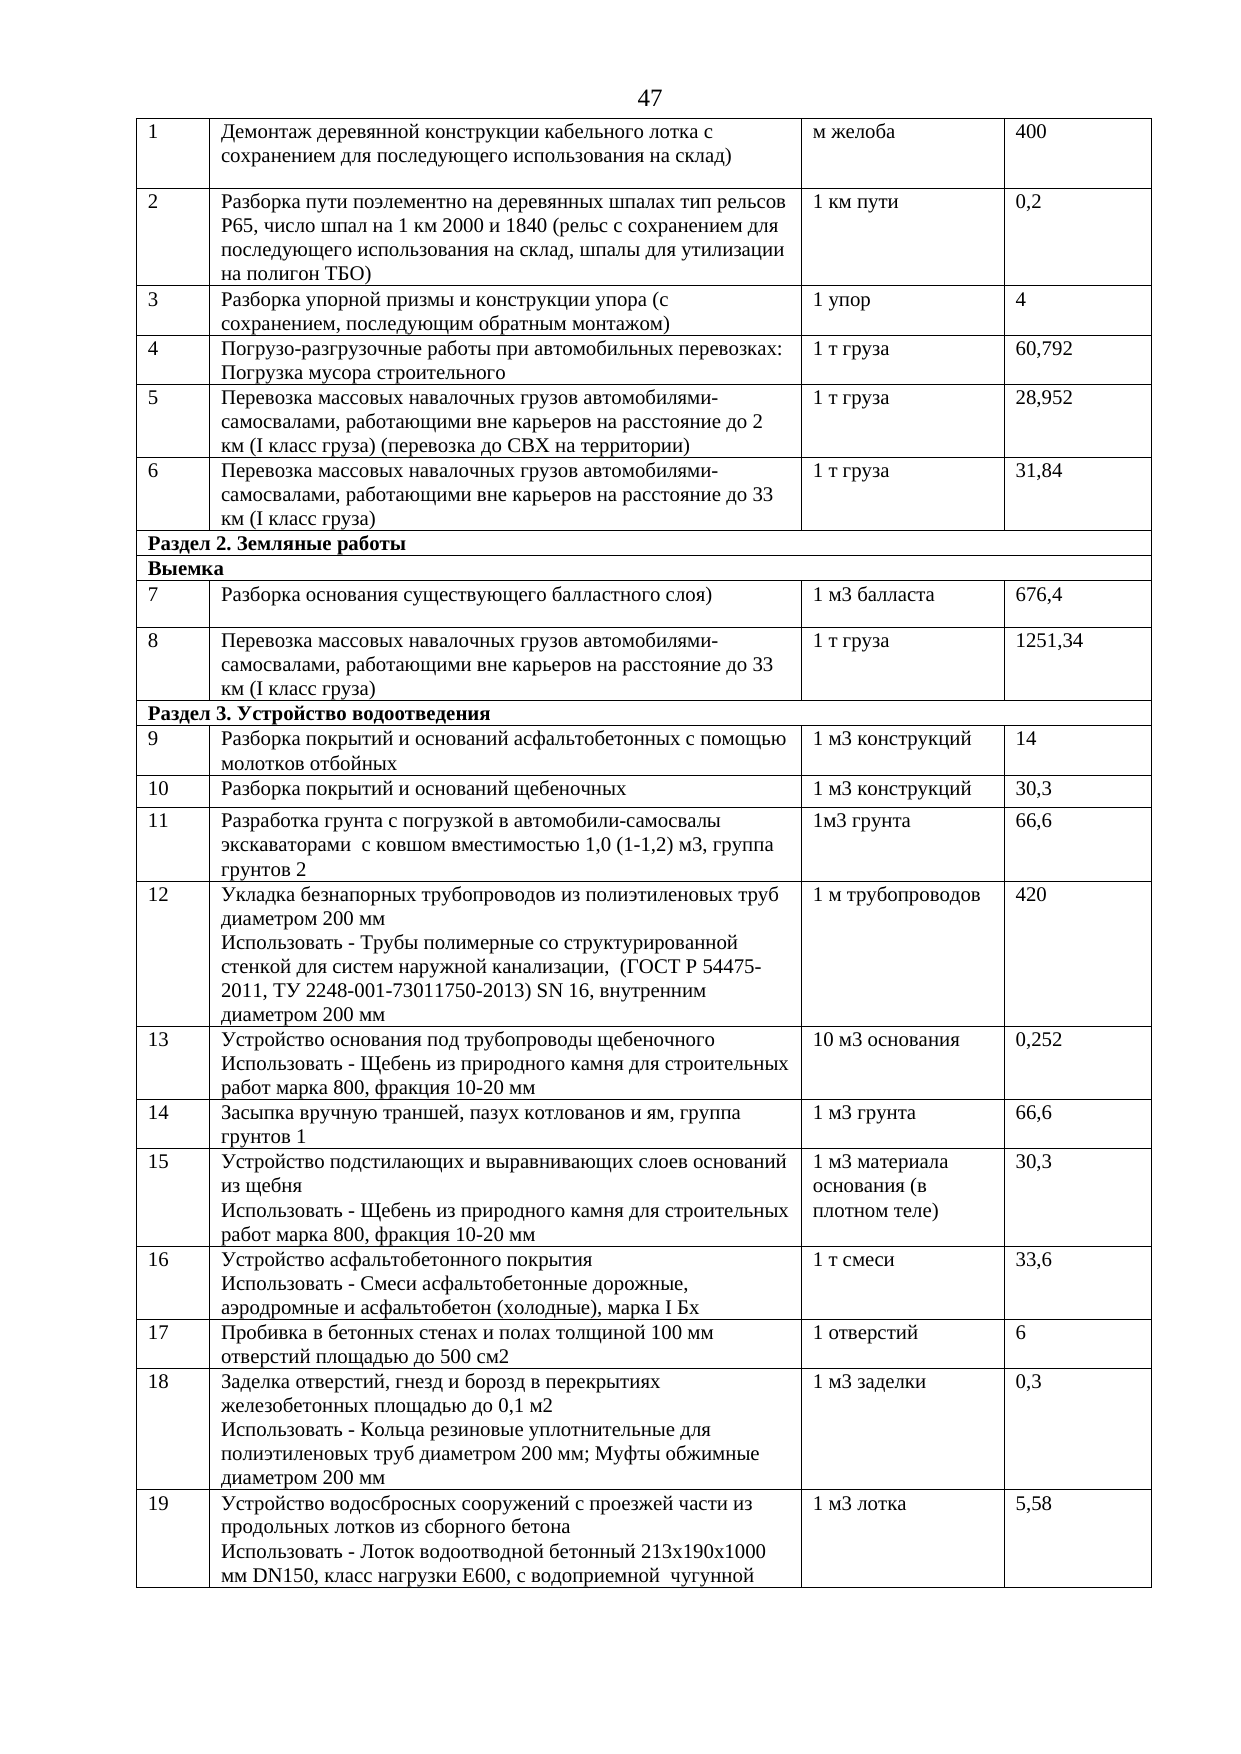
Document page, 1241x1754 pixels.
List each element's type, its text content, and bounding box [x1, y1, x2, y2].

table_cell 5,58 [1005, 1490, 1151, 1587]
table_cell 400 [1005, 119, 1151, 188]
table_cell 1 м3 заделки [802, 1369, 1004, 1489]
table_cell 66,6 [1005, 808, 1151, 881]
table_cell 4 [1005, 286, 1151, 334]
table_cell 66,6 [1005, 1100, 1151, 1148]
table_cell 15 [137, 1149, 209, 1246]
table_cell 16 [137, 1247, 209, 1319]
table_cell 18 [137, 1369, 209, 1489]
table_cell 10 м3 основания [802, 1027, 1004, 1099]
table_cell 28,952 [1005, 385, 1151, 457]
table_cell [210, 1490, 801, 1587]
table_cell 8 [137, 628, 209, 700]
table_cell 14 [137, 1100, 209, 1148]
table_cell м желоба [802, 119, 1004, 188]
table_cell Разработка грунта с погрузкой в автомобили-самосвалы экскаваторами с ковшом вместимостью 1,0 (1-1,2) м3, группа грунтов 2 [210, 808, 801, 881]
table_cell Раздел 2. Земляные работы [137, 531, 1151, 555]
table_cell Заделка отверстий, гнезд и борозд в перекрытиях железобетонных площадью до 0,1 м2 Использовать - Кольца резиновые уплотнительные для полиэтиленовых труб диаметром 200 мм; Муфты обжимные диаметром 200 мм [210, 1369, 801, 1489]
table_cell 30,3 [1005, 776, 1151, 807]
table_cell 1 отверстий [802, 1320, 1004, 1368]
table_cell 31,84 [1005, 458, 1151, 530]
table_cell Разборка покрытий и оснований щебеночных [210, 776, 801, 807]
table_cell 1 м3 конструкций [802, 776, 1004, 807]
table_cell Раздел 3. Устройство водоотведения [137, 701, 1151, 725]
table_cell 17 [137, 1320, 209, 1368]
table_cell Демонтаж деревянной конструкции кабельного лотка с сохранением для последующего использования на склад) [210, 119, 801, 188]
table_cell 5 [137, 385, 209, 457]
table_cell 1 м трубопроводов [802, 882, 1004, 1026]
table_cell 4 [137, 336, 209, 384]
table_cell Разборка основания существующего балластного слоя) [210, 581, 801, 627]
table_cell 33,6 [1005, 1247, 1151, 1319]
table_cell 1 упор [802, 286, 1004, 334]
table_cell 10 [137, 776, 209, 807]
table_cell Выемка [137, 556, 1151, 580]
table_cell Перевозка массовых навалочных грузов автомобилями-самосвалами, работающими вне карьеров на расстояние до 33 км (I класс груза) [210, 628, 801, 700]
table_cell 0,3 [1005, 1369, 1151, 1489]
table_cell 0,252 [1005, 1027, 1151, 1099]
table_cell 1м3 грунта [802, 808, 1004, 881]
table_cell 1 т груза [802, 336, 1004, 384]
table_cell 1 т груза [802, 458, 1004, 530]
table_cell Укладка безнапорных трубопроводов из полиэтиленовых труб диаметром 200 мм Использовать - Трубы полимерные со структурированной стенкой для систем наружной канализации, (ГОСТ Р 54475-2011, ТУ 2248-001-73011750-2013) SN 16, внутренним диаметром 200 мм [210, 882, 801, 1026]
table_cell 6 [1005, 1320, 1151, 1368]
table_cell 1 км пути [802, 189, 1004, 285]
table_cell 1 т груза [802, 385, 1004, 457]
table_cell Разборка покрытий и оснований асфальтобетонных с помощью молотков отбойных [210, 726, 801, 774]
table_cell Пробивка в бетонных стенах и полах толщиной 100 мм отверстий площадью до 500 см2 [210, 1320, 801, 1368]
table_cell 13 [137, 1027, 209, 1099]
table_cell 3 [137, 286, 209, 334]
table_cell 19 [137, 1490, 209, 1587]
table_cell 1 м3 балласта [802, 581, 1004, 627]
table_cell 420 [1005, 882, 1151, 1026]
table_cell 30,3 [1005, 1149, 1151, 1246]
table_cell Устройство асфальтобетонного покрытия Использовать - Смеси асфальтобетонные дорожные, аэродромные и асфальтобетон (холодные), марка I Бх [210, 1247, 801, 1319]
table_cell 1 [137, 119, 209, 188]
table_cell Устройство основания под трубопроводы щебеночного Использовать - Щебень из природного камня для строительных работ марка 800, фракция 10-20 мм [210, 1027, 801, 1099]
table_cell 676,4 [1005, 581, 1151, 627]
table_cell 11 [137, 808, 209, 881]
table_cell Перевозка массовых навалочных грузов автомобилями-самосвалами, работающими вне карьеров на расстояние до 33 км (I класс груза) [210, 458, 801, 530]
table_cell Устройство подстилающих и выравнивающих слоев оснований из щебня Использовать - Щебень из природного камня для строительных работ марка 800, фракция 10-20 мм [210, 1149, 801, 1246]
table_cell 1251,34 [1005, 628, 1151, 700]
table_cell Погрузо-разгрузочные работы при автомобильных перевозках: Погрузка мусора строительного [210, 336, 801, 384]
table_cell Разборка упорной призмы и конструкции упора (с сохранением, последующим обратным монтажом) [210, 286, 801, 334]
table_cell 12 [137, 882, 209, 1026]
table_cell 14 [1005, 726, 1151, 774]
table_cell 6 [137, 458, 209, 530]
table_cell Перевозка массовых навалочных грузов автомобилями-самосвалами, работающими вне карьеров на расстояние до 2 км (I класс груза) (перевозка до СВХ на территории) [210, 385, 801, 457]
table_cell 1 т груза [802, 628, 1004, 700]
table_cell 0,2 [1005, 189, 1151, 285]
table_cell 1 м3 конструкций [802, 726, 1004, 774]
table_cell 1 м3 материала основания (в плотном теле) [802, 1149, 1004, 1246]
table_cell 9 [137, 726, 209, 774]
table_cell 2 [137, 189, 209, 285]
table_cell Засыпка вручную траншей, пазух котлованов и ям, группа грунтов 1 [210, 1100, 801, 1148]
table_cell 1 м3 лотка [802, 1490, 1004, 1587]
table_cell 1 т смеси [802, 1247, 1004, 1319]
table_cell 7 [137, 581, 209, 627]
table_cell 1 м3 грунта [802, 1100, 1004, 1148]
table_cell 60,792 [1005, 336, 1151, 384]
table_cell Разборка пути поэлементно на деревянных шпалах тип рельсов Р65, число шпал на 1 км 2000 и 1840 (рельс с сохранением для последующего использования на склад, шпалы для утилизации на полигон ТБО) [210, 189, 801, 285]
